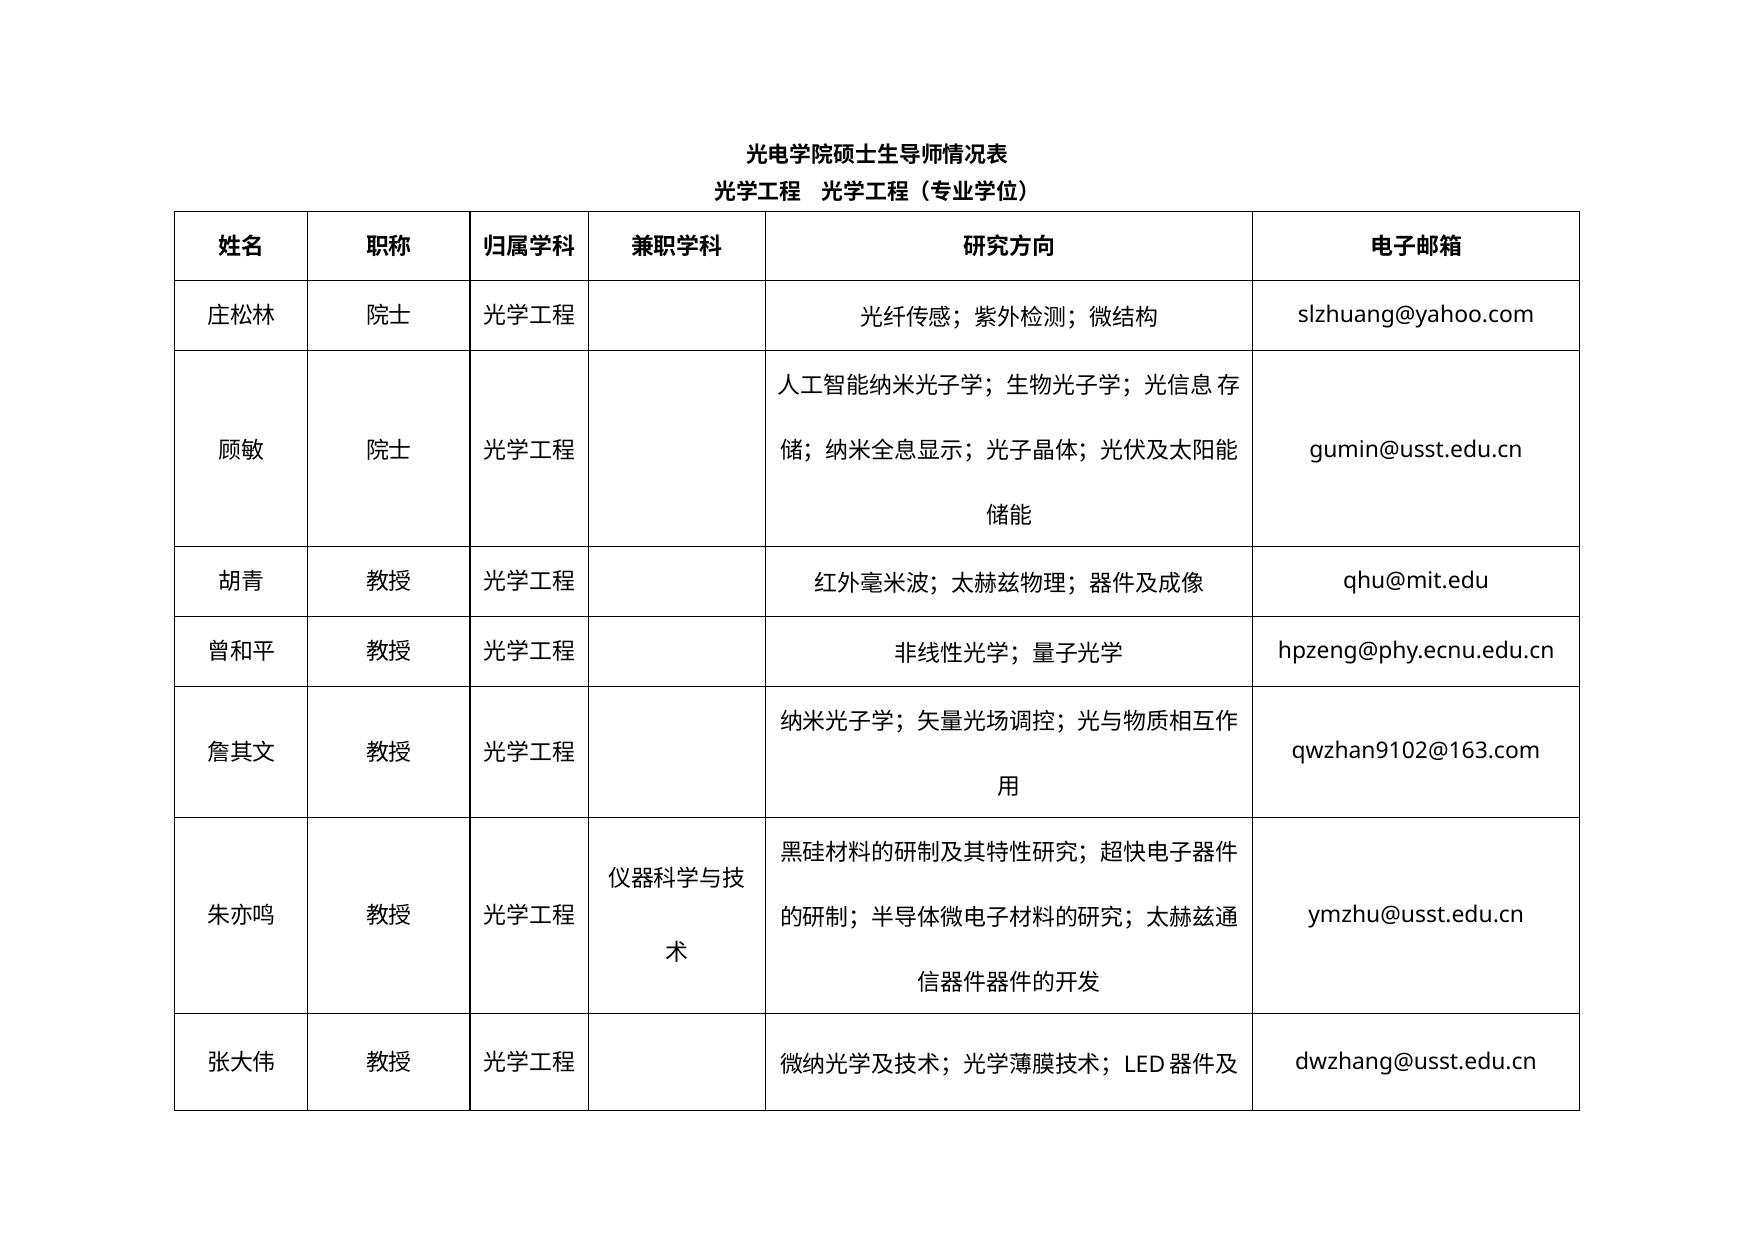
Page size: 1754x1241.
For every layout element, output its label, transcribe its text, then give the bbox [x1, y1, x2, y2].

table_cell [589, 547, 765, 616]
table_cell qhu@mit.edu [1253, 547, 1579, 616]
table_cell 顾敏 [175, 351, 307, 546]
table_cell 教授 [308, 1014, 469, 1110]
text 光学工程 光学工程（专业学位） [150, 173, 1604, 206]
table_cell 光学工程 [471, 351, 588, 546]
table_cell 院士 [308, 351, 469, 546]
table_cell 仪器科学与技术 [589, 818, 765, 1013]
table_header 归属学科 [471, 212, 588, 280]
table_cell 光学工程 [471, 617, 588, 686]
table_cell ymzhu@usst.edu.cn [1253, 818, 1579, 1013]
table_cell 詹其文 [175, 687, 307, 817]
table_cell 教授 [308, 547, 469, 616]
table_header 姓名 [175, 212, 307, 280]
table_cell 光学工程 [471, 547, 588, 616]
table_header 电子邮箱 [1253, 212, 1579, 280]
table_cell hpzeng@phy.ecnu.edu.cn [1253, 617, 1579, 686]
table_header 职称 [308, 212, 469, 280]
table_cell 院士 [308, 281, 469, 350]
table_cell slzhuang@yahoo.com [1253, 281, 1579, 350]
table_cell 庄松林 [175, 281, 307, 350]
table_cell 纳米光子学；矢量光场调控；光与物质相互作用 [766, 687, 1252, 817]
table_cell [589, 281, 765, 350]
table_cell 光学工程 [471, 818, 588, 1013]
table_cell 非线性光学；量子光学 [766, 617, 1252, 686]
table_cell [589, 1014, 765, 1110]
table_cell qwzhan9102@163.com [1253, 687, 1579, 817]
table_cell 红外毫米波；太赫兹物理；器件及成像 [766, 547, 1252, 616]
table_cell 张大伟 [175, 1014, 307, 1110]
table_header 兼职学科 [589, 212, 765, 280]
table_cell 教授 [308, 687, 469, 817]
table_cell 光学工程 [471, 687, 588, 817]
text 光电学院硕士生导师情况表 [150, 136, 1604, 169]
table_cell 光纤传感；紫外检测；微结构 [766, 281, 1252, 350]
table_cell 教授 [308, 818, 469, 1013]
table_cell [589, 687, 765, 817]
table_cell 胡青 [175, 547, 307, 616]
table_cell [589, 617, 765, 686]
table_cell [766, 1014, 1252, 1110]
table_cell 光学工程 [471, 1014, 588, 1110]
table_cell 人工智能纳米光子学；生物光子学；光信息 存储；纳米全息显示；光子晶体；光伏及太阳能储能 [766, 351, 1252, 546]
table_header 研究方向 [766, 212, 1252, 280]
table_cell gumin@usst.edu.cn [1253, 351, 1579, 546]
table_cell 黑硅材料的研制及其特性研究；超快电子器件的研制；半导体微电子材料的研究；太赫兹通信器件器件的开发 [766, 818, 1252, 1013]
table_cell 曾和平 [175, 617, 307, 686]
table_cell 朱亦鸣 [175, 818, 307, 1013]
table_cell [589, 351, 765, 546]
table_cell 教授 [308, 617, 469, 686]
table_cell dwzhang@usst.edu.cn [1253, 1014, 1579, 1110]
table_cell 光学工程 [471, 281, 588, 350]
